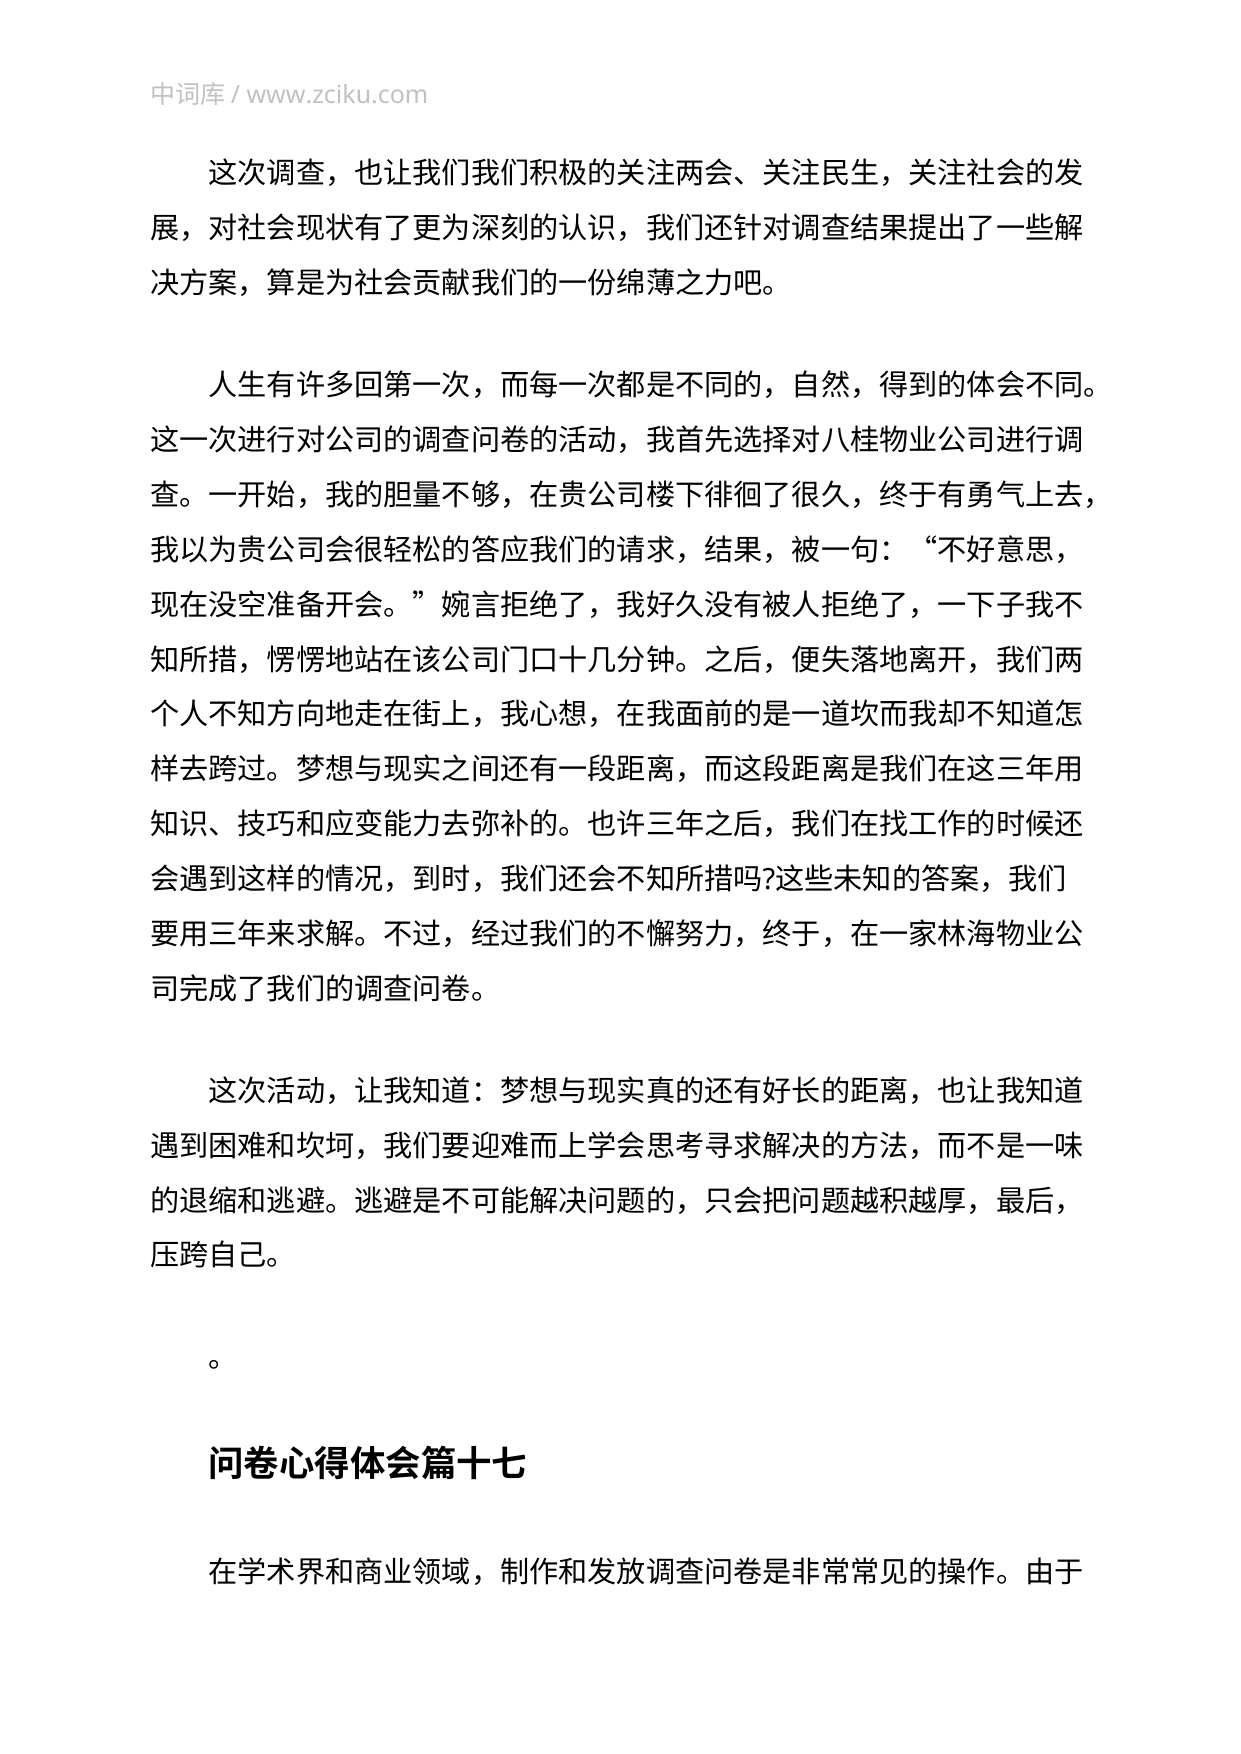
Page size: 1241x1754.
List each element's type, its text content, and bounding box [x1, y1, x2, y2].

text 。 [150, 1334, 1090, 1376]
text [150, 1549, 1090, 1591]
text 这次调查，也让我们我们积极的关注两会、关注民生，关注社会的发展，对社会现状有了更为深刻的认识，我们还针对调查结果提出了一些解决方案，算是为社会贡献我们的一份绵薄之力吧。 [150, 150, 1090, 302]
text 这次活动，让我知道：梦想与现实真的还有好长的距离，也让我知道遇到困难和坎坷，我们要迎难而上学会思考寻求解决的方法，而不是一味的退缩和逃避。逃避是不可能解决问题的，只会把问题越积越厚，最后，压跨自己。 [150, 1067, 1090, 1274]
text 问卷心得体会篇十七 [150, 1436, 1090, 1487]
text 人生有许多回第一次，而每一次都是不同的，自然，得到的体会不同。这一次进行对公司的调查问卷的活动，我首先选择对八桂物业公司进行调查。一开始，我的胆量不够，在贵公司楼下徘徊了很久，终于有勇气上去，我以为贵公司会很轻松的答应我们的请求，结果，被一句：“不好意思，现在没空准备开会。”婉言拒绝了，我好久没有被人拒绝了，一下子我不知所措，愣愣地站在该公司门口十几分钟。之后，便失落地离开，我们两个人不知方向地走在街上，我心想，在我面前的是一道坎而我却不知道怎样去跨过。梦想与现实之间还有一段距离，而这段距离是我们在这三年用知识、技巧和应变能力去弥补的。也许三年之后，我们在找工作的时候还会遇到这样的情况，到时，我们还会不知所措吗?这些未知的答案，我们要用三年来求解。不过，经过我们的不懈努力，终于，在一家林海物业公司完成了我们的调查问卷。 [150, 362, 1090, 1008]
